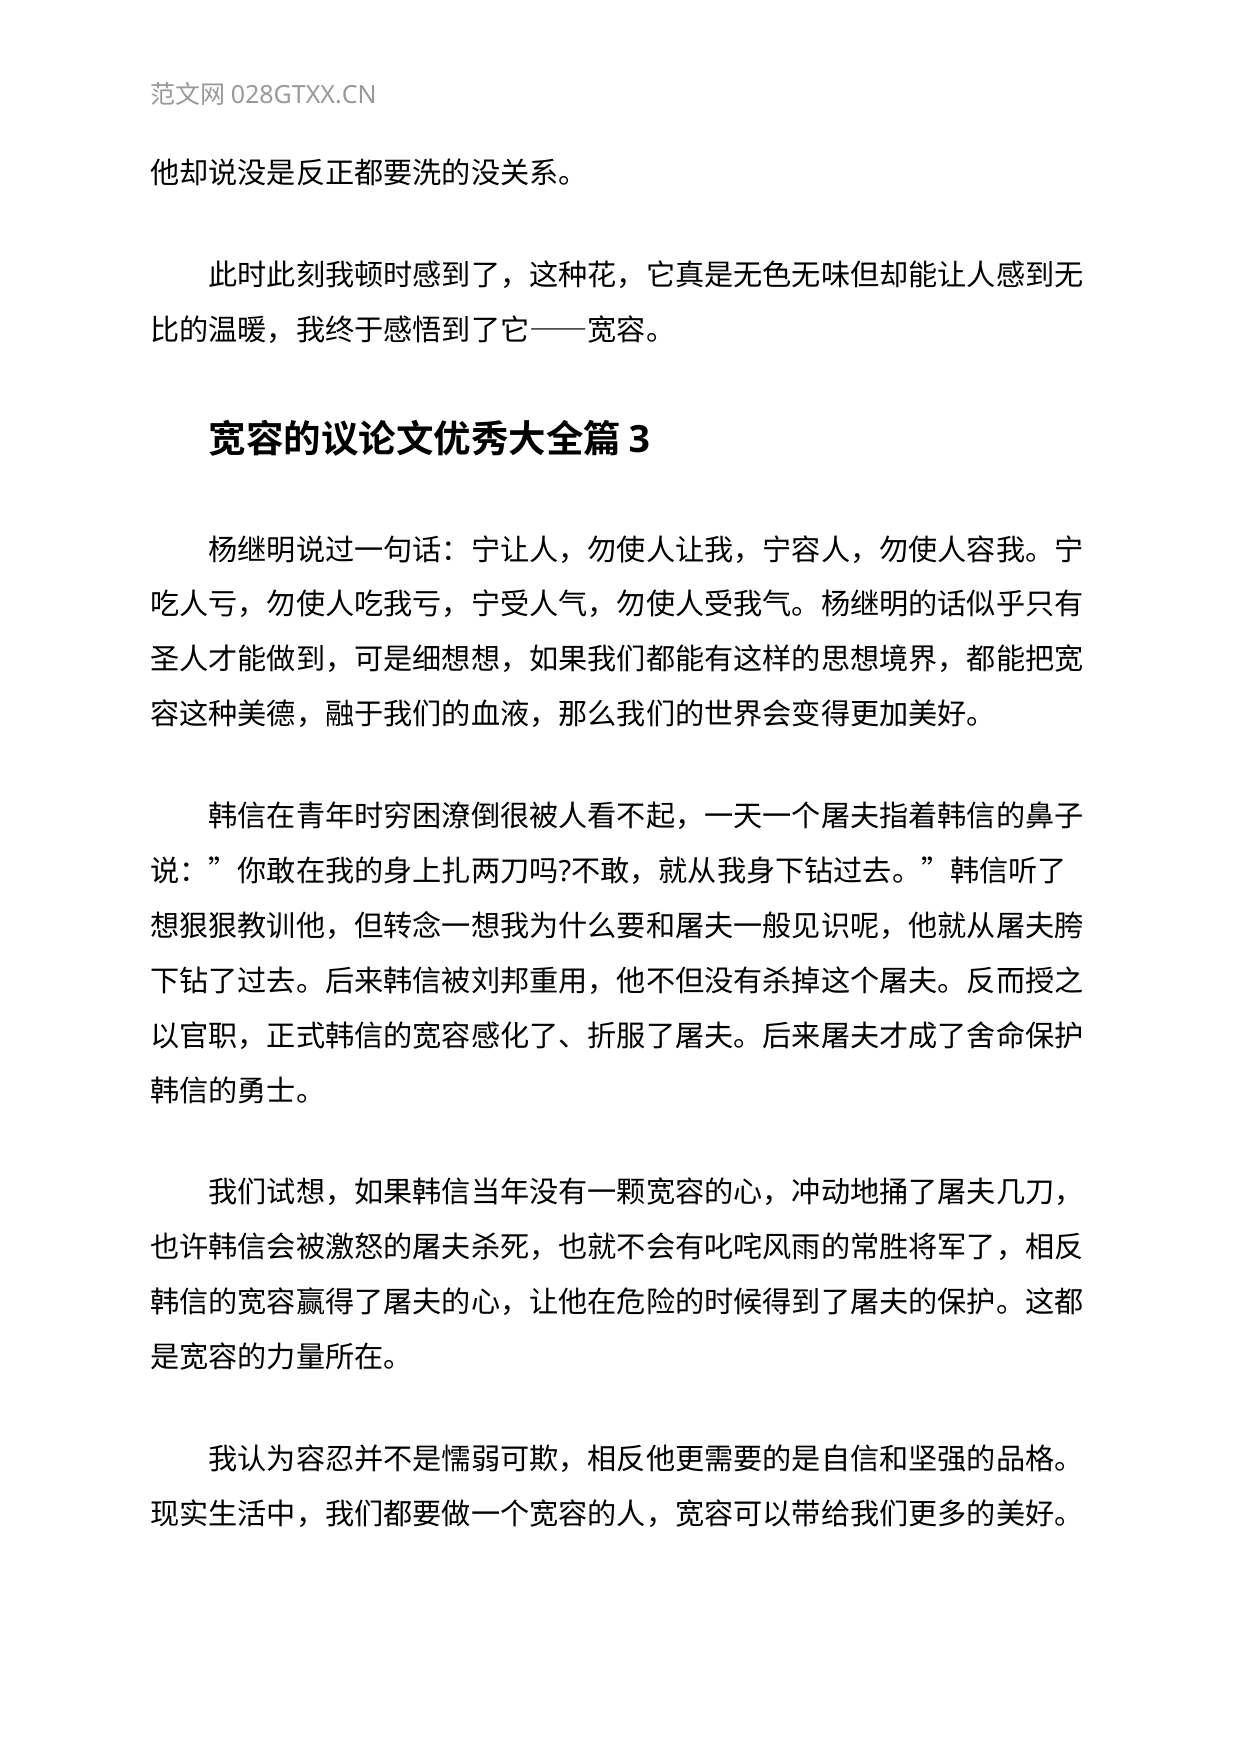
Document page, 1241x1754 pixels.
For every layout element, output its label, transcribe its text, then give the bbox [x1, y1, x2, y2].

text 韩信在青年时穷困潦倒很被人看不起，一天一个屠夫指着韩信的鼻子说：”你敢在我的身上扎两刀吗?不敢，就从我身下钻过去。”韩信听了想狠狠教训他，但转念一想我为什么要和屠夫一般见识呢，他就从屠夫胯下钻了过去。后来韩信被刘邦重用，他不但没有杀掉这个屠夫。反而授之以官职，正式韩信的宽容感化了、折服了屠夫。后来屠夫才成了舍命保护韩信的勇士。 [150, 792, 1090, 1109]
text 杨继明说过一句话：宁让人，勿使人让我，宁容人，勿使人容我。宁吃人亏，勿使人吃我亏，宁受人气，勿使人受我气。杨继明的话似乎只有圣人才能做到，可是细想想，如果我们都能有这样的思想境界，都能把宽容这种美德，融于我们的血液，那么我们的世界会变得更加美好。 [150, 526, 1090, 733]
text 宽容的议论文优秀大全篇3 [150, 408, 1090, 463]
text 我认为容忍并不是懦弱可欺，相反他更需要的是自信和坚强的品格。现实生活中，我们都要做一个宽容的人，宽容可以带给我们更多的美好。 [150, 1435, 1090, 1532]
text 我们试想，如果韩信当年没有一颗宽容的心，冲动地捅了屠夫几刀，也许韩信会被激怒的屠夫杀死，也就不会有叱咤风雨的常胜将军了，相反韩信的宽容赢得了屠夫的心，让他在危险的时候得到了屠夫的保护。这都是宽容的力量所在。 [150, 1169, 1090, 1376]
text 此时此刻我顿时感到了，这种花，它真是无色无味但却能让人感到无比的温暖，我终于感悟到了它——宽容。 [150, 252, 1090, 349]
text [150, 150, 1090, 192]
